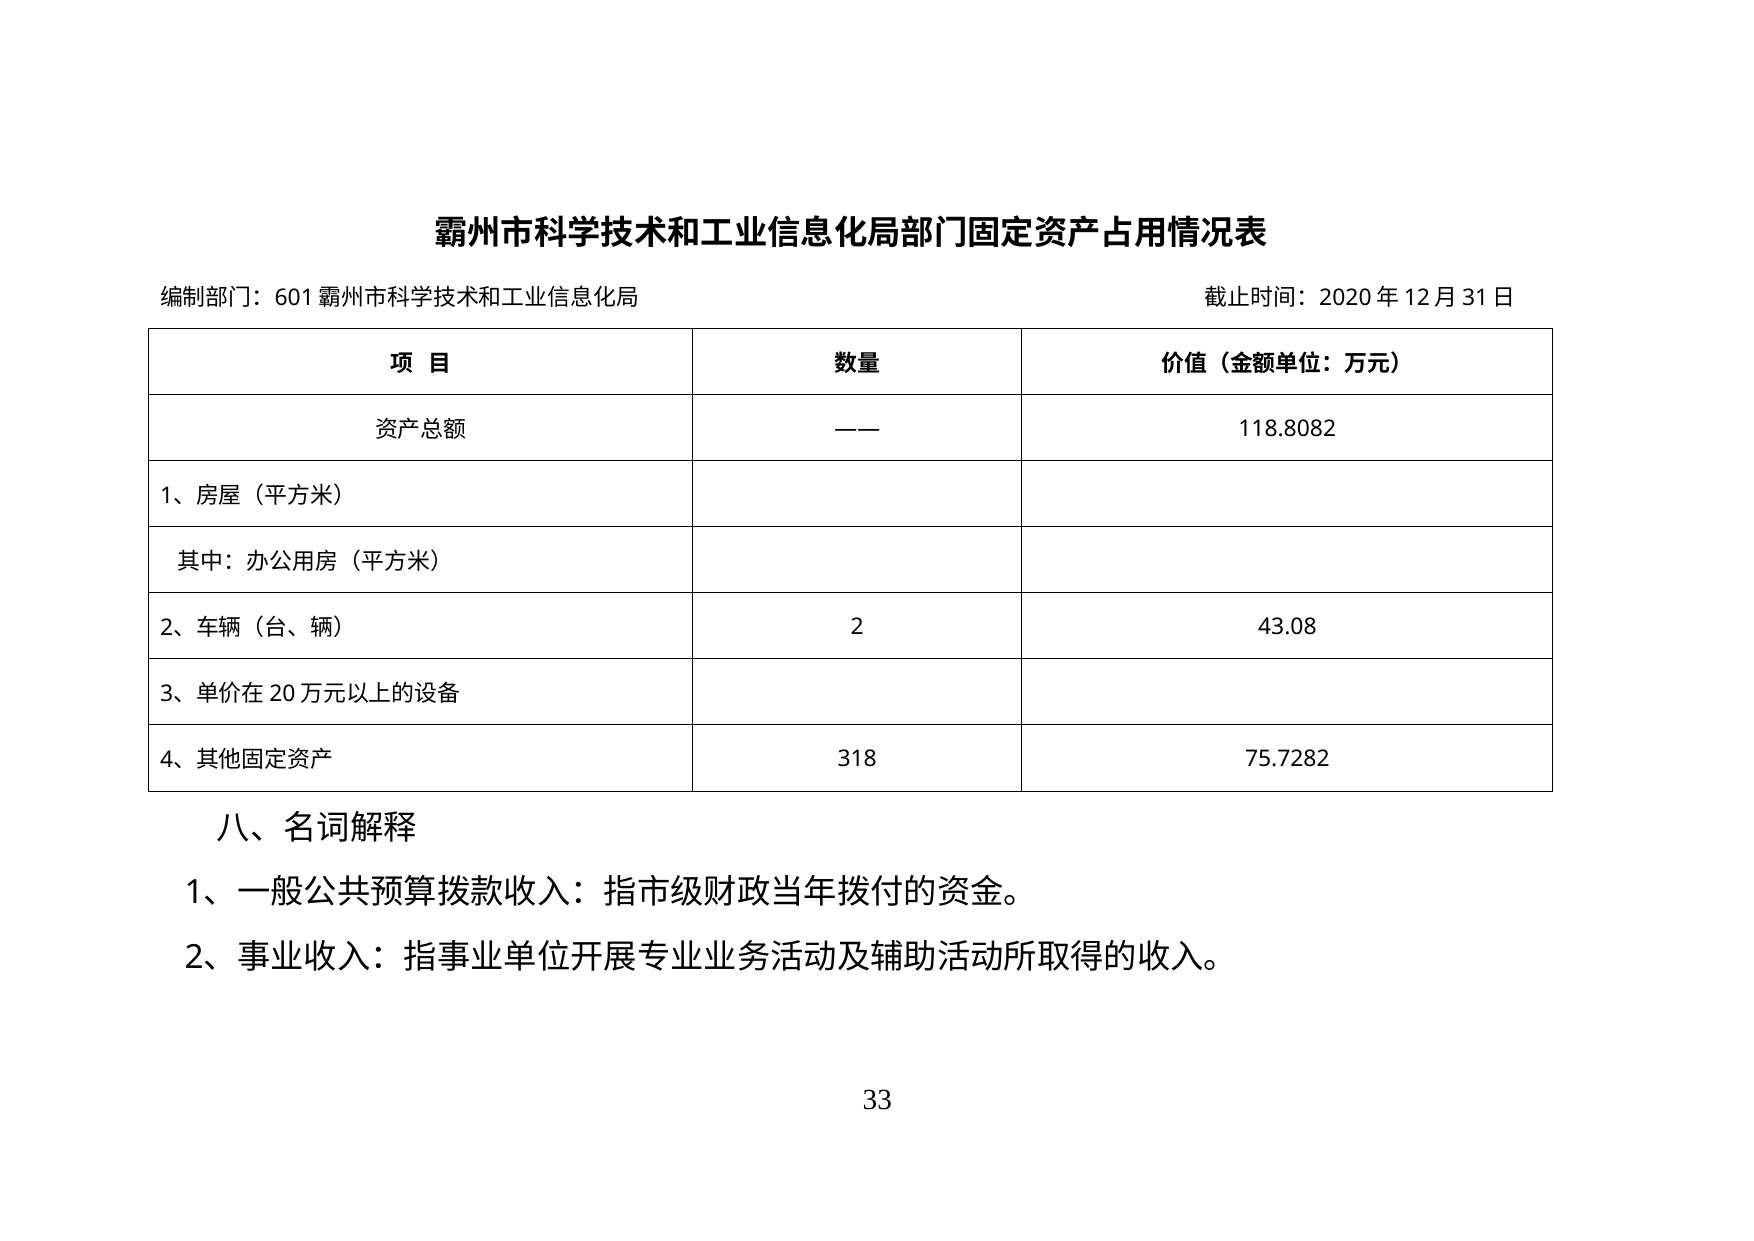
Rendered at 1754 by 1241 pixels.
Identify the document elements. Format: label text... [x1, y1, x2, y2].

table_cell [693, 527, 1021, 592]
table_cell [1022, 659, 1552, 724]
text 八、名词解释 [150, 792, 1604, 857]
table_cell 资产总额 [149, 395, 692, 460]
table_cell 1、房屋（平方米） [149, 461, 692, 526]
table_cell 318 [693, 725, 1021, 791]
table_cell [1022, 527, 1552, 592]
table_cell 118.8082 [1022, 395, 1552, 460]
text 1、一般公共预算拨款收入：指市级财政当年拨付的资金。 [150, 857, 1604, 922]
table_cell 截止时间：2020年12月31日 [1021, 263, 1553, 328]
table_cell 其中：办公用房（平方米） [149, 527, 692, 592]
text 2、事业收入：指事业单位开展专业业务活动及辅助活动所取得的收入。 [150, 922, 1604, 987]
table_cell 数量 [693, 329, 1021, 394]
table_cell 2 [693, 593, 1021, 658]
table_cell —— [693, 395, 1021, 460]
table_cell 43.08 [1022, 593, 1552, 658]
table_cell 2、车辆（台、辆） [149, 593, 692, 658]
table_cell 项 目 [149, 329, 692, 394]
table_cell [693, 461, 1021, 526]
table_cell 3、单价在20万元以上的设备 [149, 659, 692, 724]
table_cell 4、其他固定资产 [149, 725, 692, 791]
table_cell [693, 659, 1021, 724]
table_cell 价值（金额单位：万元） [1022, 329, 1552, 394]
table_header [149, 198, 1553, 263]
table_cell 编制部门：601霸州市科学技术和工业信息化局 [149, 263, 1021, 328]
table_cell [1022, 461, 1552, 526]
table_cell 75.7282 [1022, 725, 1552, 791]
